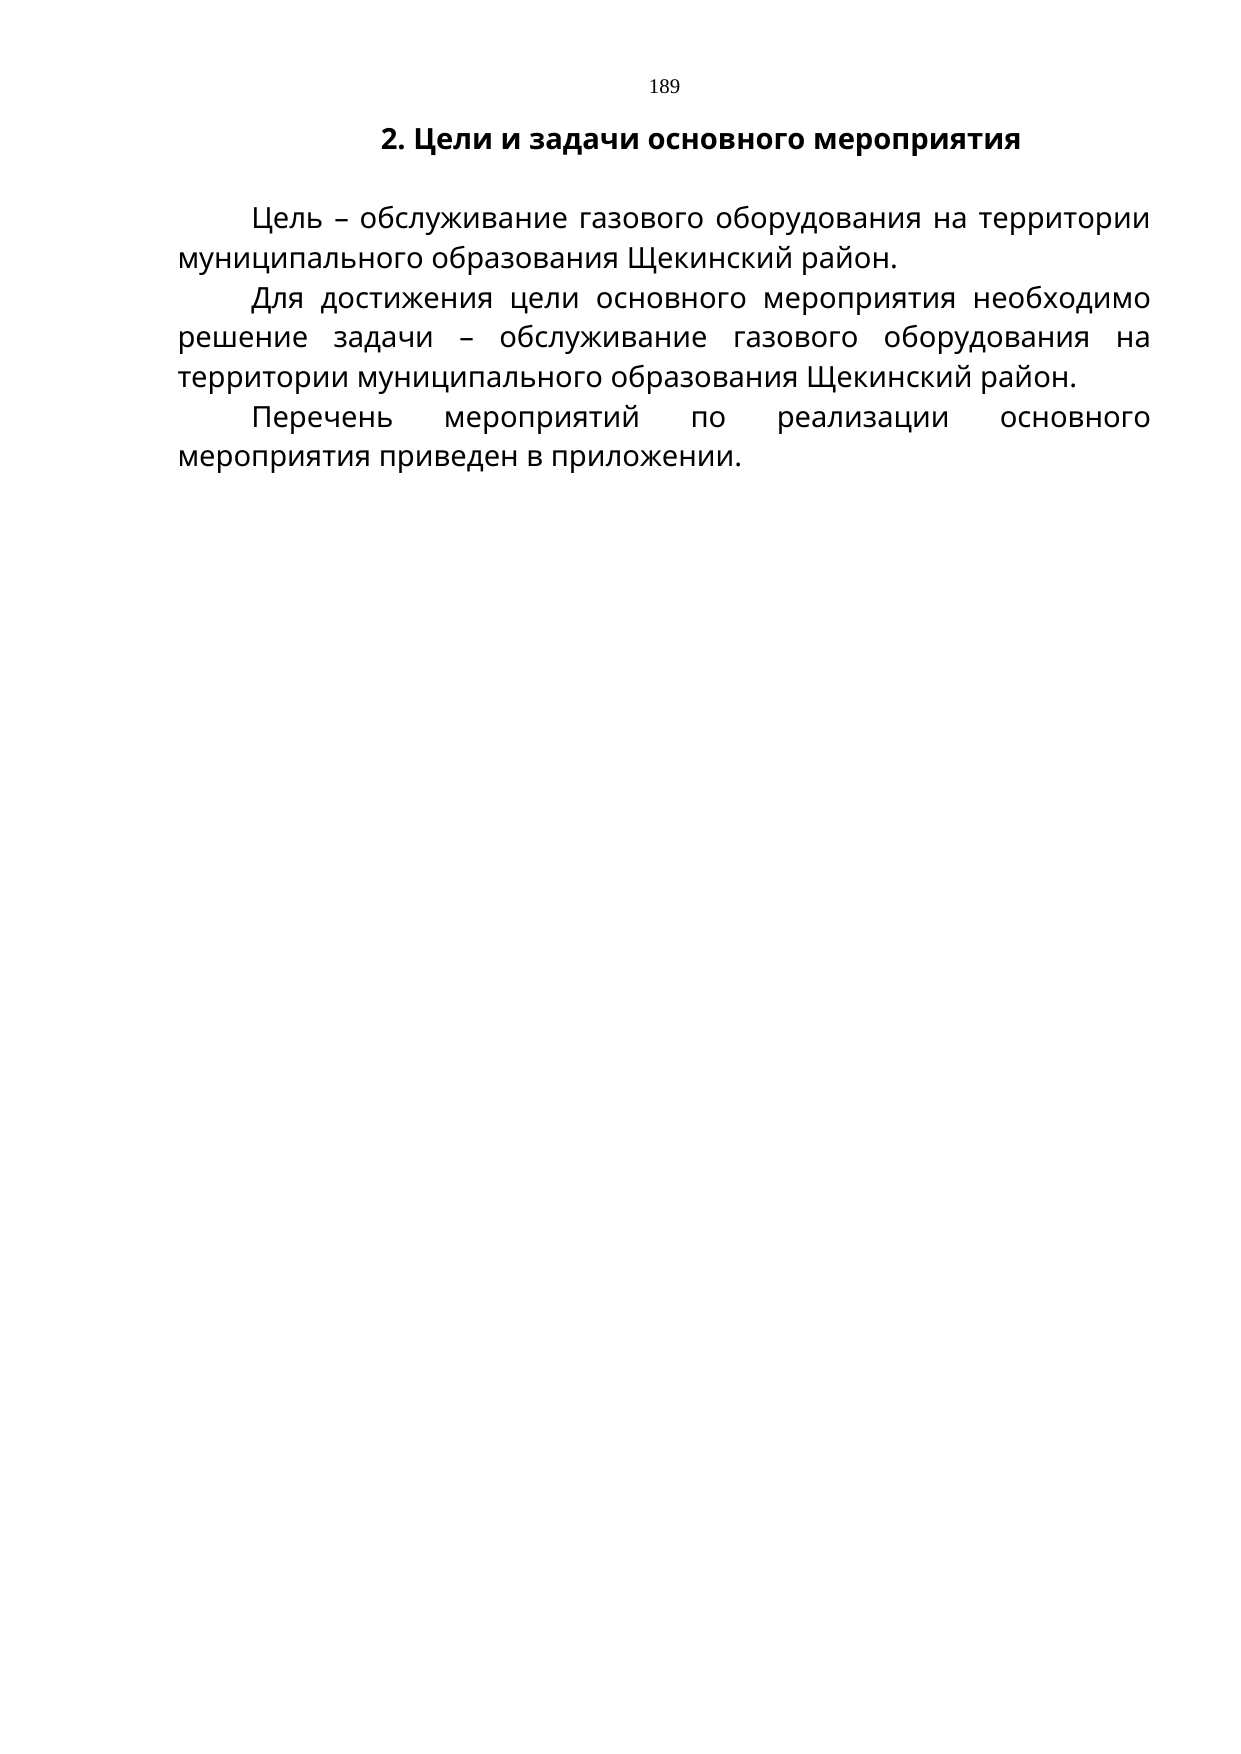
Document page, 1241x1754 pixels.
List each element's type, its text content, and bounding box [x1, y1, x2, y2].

text Цель – обслуживание газового оборудования на территории муниципального образования Щекинский район. [177, 197, 1152, 277]
text 2. Цели и задачи основного мероприятия [177, 118, 1152, 158]
text Перечень мероприятий по реализации основного мероприятия приведен в приложении. [177, 396, 1152, 475]
text Для достижения цели основного мероприятия необходимо решение задачи – обслуживание газового оборудования на территории муниципального образования Щекинский район. [177, 277, 1152, 396]
